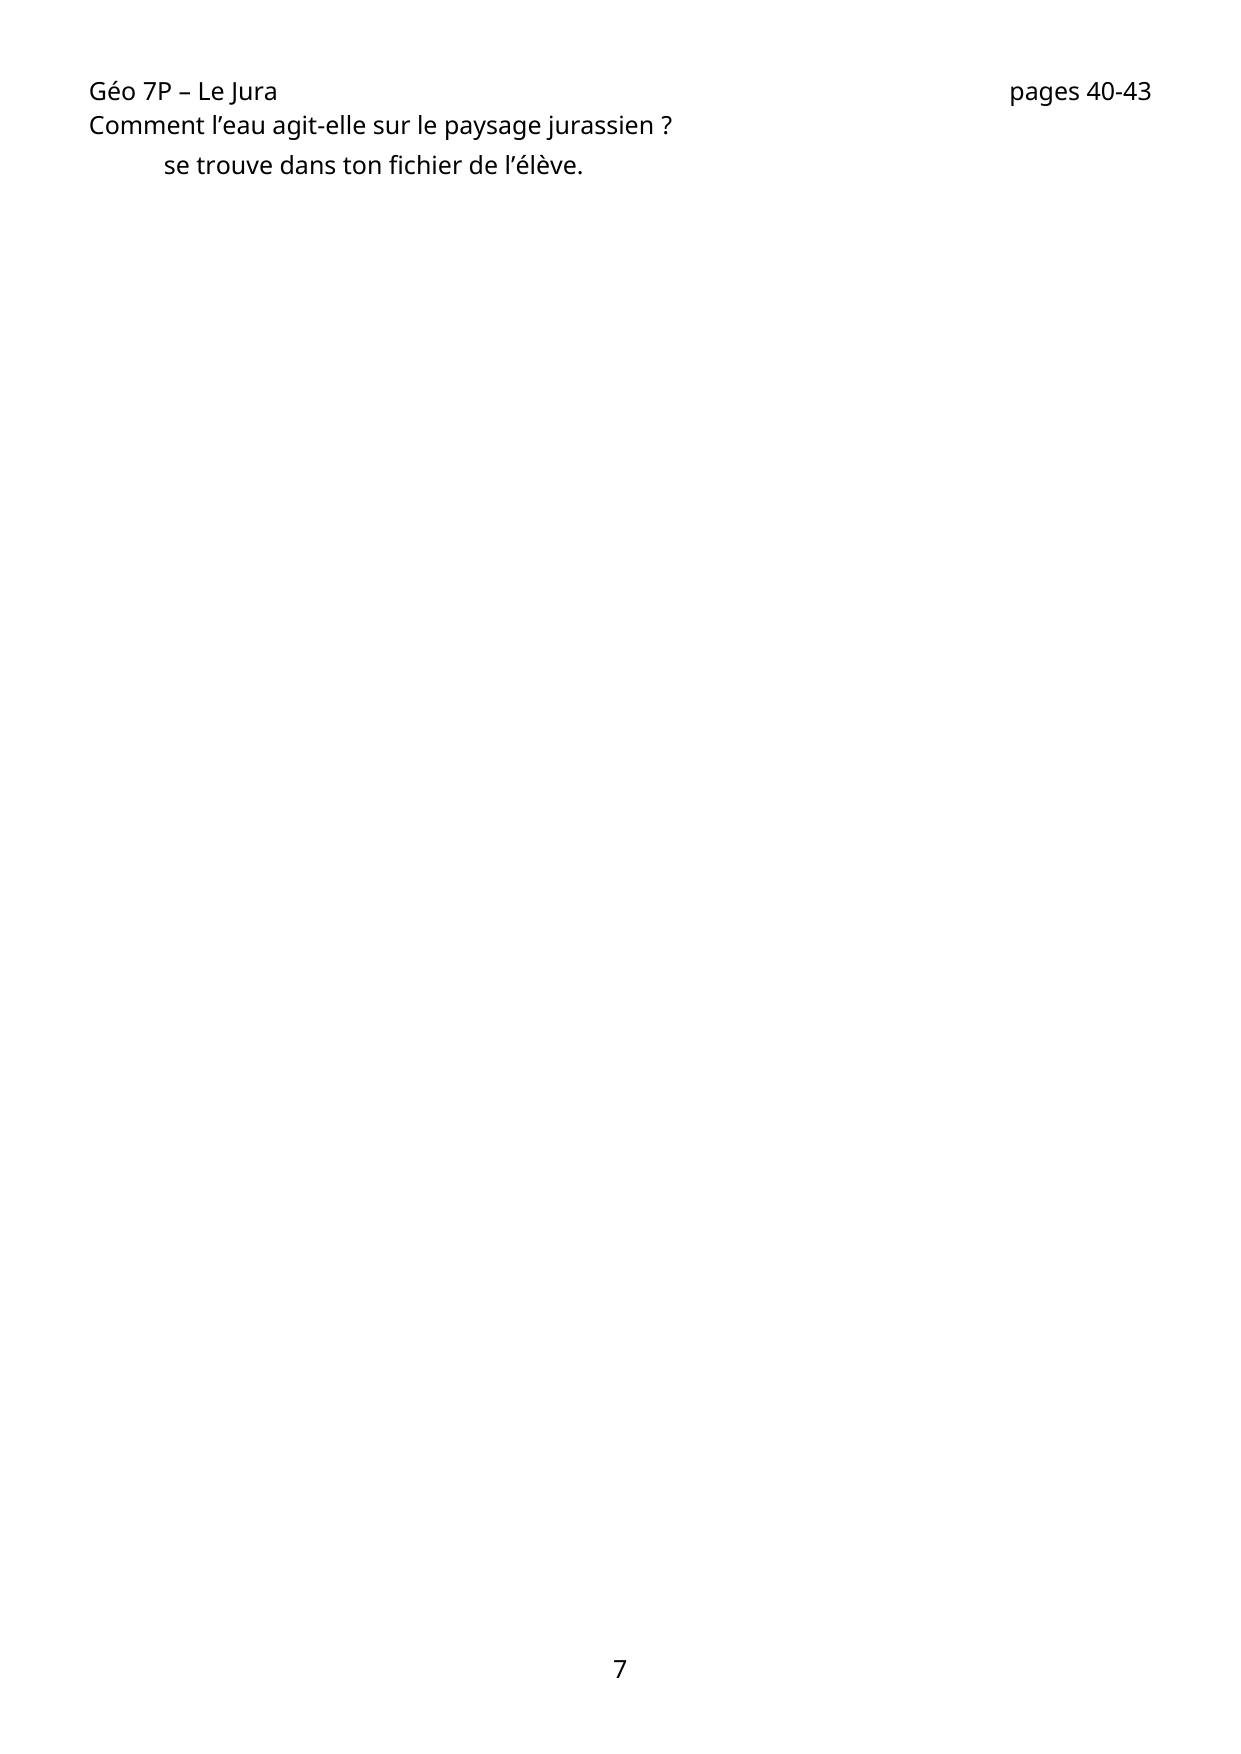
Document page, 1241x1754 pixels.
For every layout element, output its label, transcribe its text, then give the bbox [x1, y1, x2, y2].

list se trouve dans ton fichier de l’élève. [164, 148, 1152, 182]
